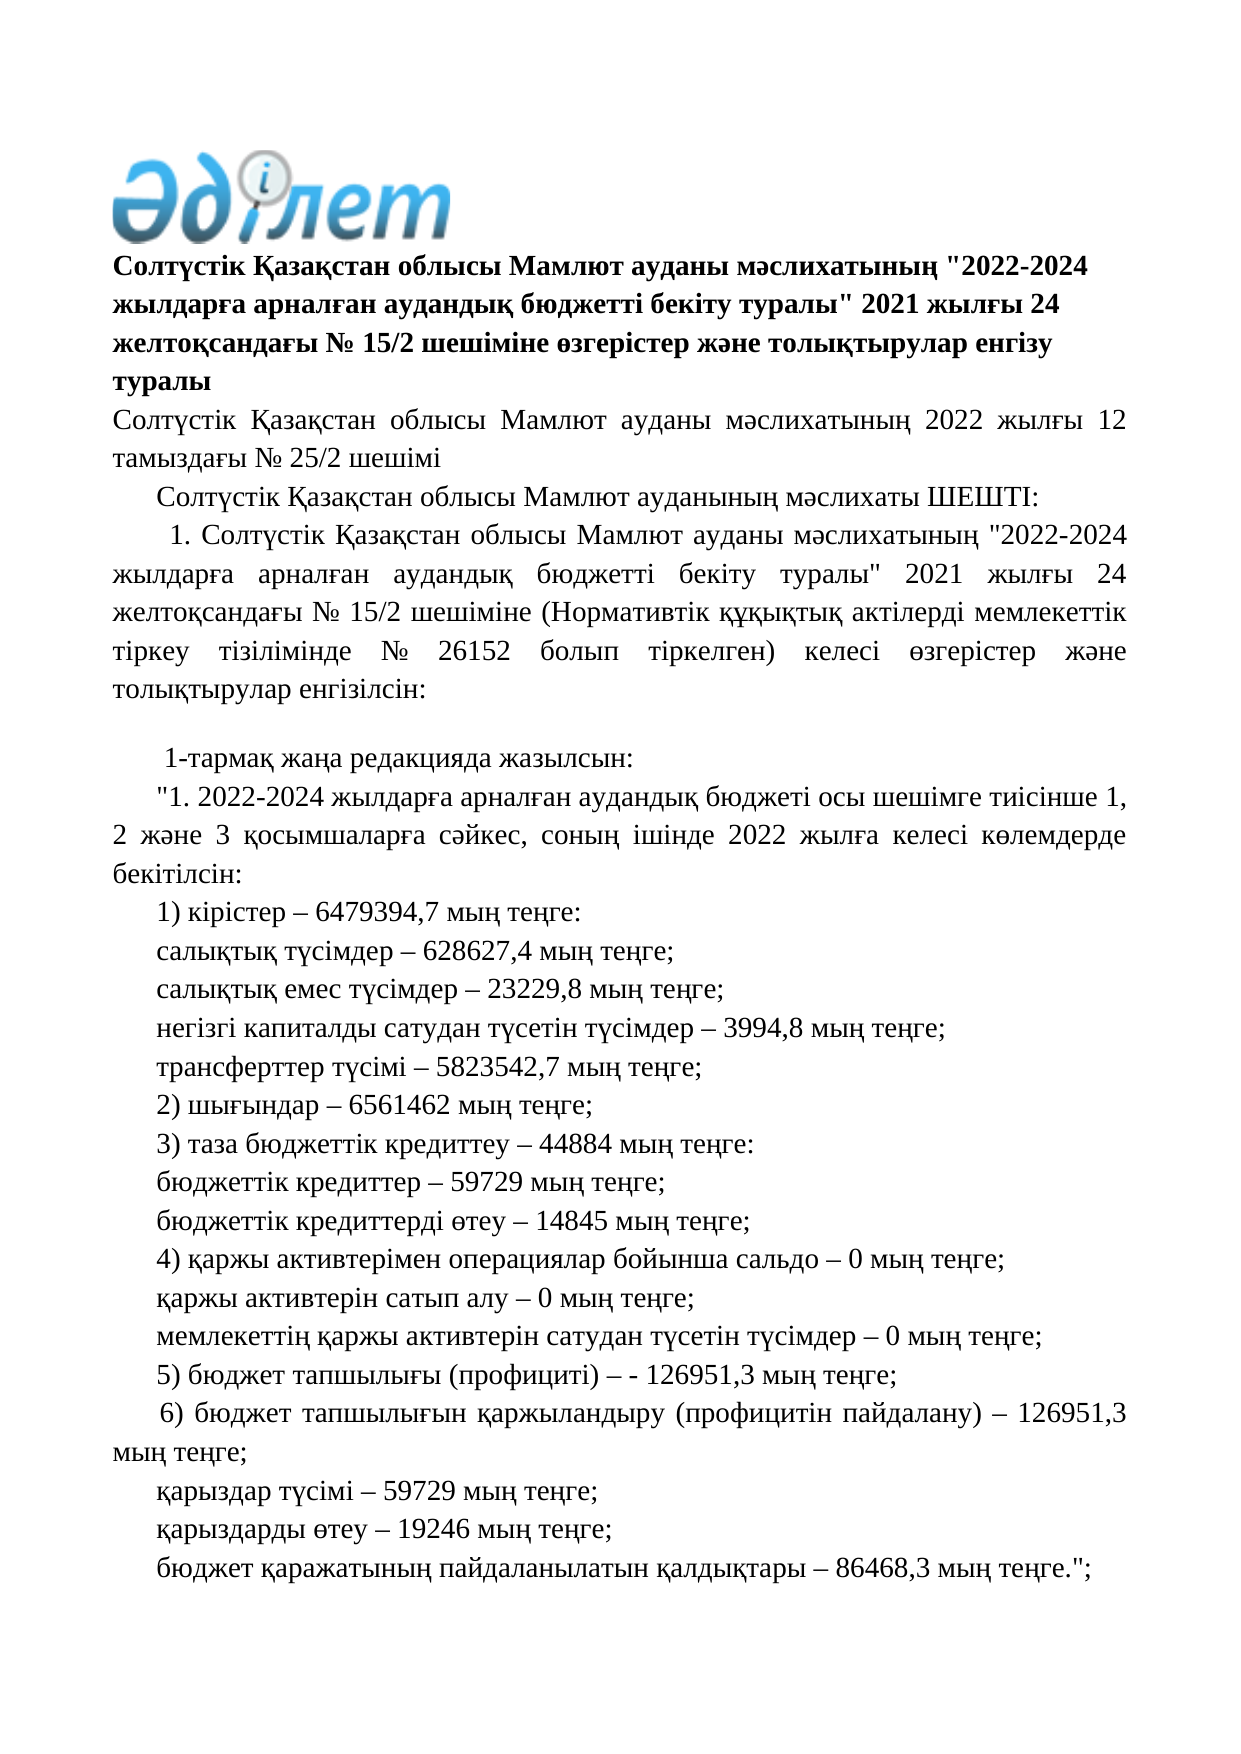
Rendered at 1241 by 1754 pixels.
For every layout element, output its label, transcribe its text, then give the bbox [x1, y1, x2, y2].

text бюджеттік кредиттер – 59729 мың теңге; [112, 1164, 1128, 1198]
text қарыздарды өтеу – 19246 мың теңге; [112, 1511, 1128, 1545]
text бюджеттік кредиттерді өтеу – 14845 мың теңге; [112, 1203, 1128, 1236]
text бюджет қаражатының пайдаланылатын қалдықтары – 86468,3 мың теңге."; [112, 1550, 1128, 1583]
text негізгі капиталды сатудан түсетін түсімдер – 3994,8 мың теңге; [112, 1010, 1128, 1044]
text мемлекеттің қаржы активтерін сатудан түсетін түсімдер – 0 мың теңге; [112, 1318, 1128, 1352]
text Солтүстік Қазақстан облысы Мамлют ауданының мәслихаты ШЕШТІ: [112, 479, 1128, 512]
text 1. Солтүстік Қазақстан облысы Мамлют ауданы мәслихатының "2022-2024 жылдарға арналған аудандық бюджетті бекіту туралы" 2021 жылғы 24 желтоқсандағы № 15/2 шешіміне (Нормативтік құқықтық актілерді мемлекеттік тіркеу тізілімінде № 26152 болып тіркелген) келесі өзгерістер және толықтырулар енгізілсін: [112, 517, 1128, 705]
text 1) кірістер – 6479394,7 мың теңге: [112, 894, 1128, 928]
text 1-тармақ жаңа редакцияда жазылсын: [112, 740, 1128, 774]
text Солтүстік Қазақстан облысы Мамлют ауданы мәслихатының "2022-2024 жылдарға арналған аудандық бюджетті бекіту туралы" 2021 жылғы 24 желтоқсандағы № 15/2 шешіміне өзгерістер және толықтырулар енгізу туралы [112, 248, 1128, 397]
text 4) қаржы активтерімен операциялар бойынша сальдо – 0 мың теңге; [112, 1241, 1128, 1275]
text қарыздар түсімі – 59729 мың теңге; [112, 1473, 1128, 1506]
text "1. 2022-2024 жылдарға арналған аудандық бюджеті осы шешімге тиісінше 1, 2 және 3 қосымшаларға сәйкес, соның ішінде 2022 жылға келесі көлемдерде бекітілсін: [112, 779, 1128, 889]
text салықтық түсімдер – 628627,4 мың теңге; [112, 933, 1128, 967]
text салықтық емес түсімдер – 23229,8 мың теңге; [112, 972, 1128, 1005]
text қаржы активтерін сатып алу – 0 мың теңге; [112, 1280, 1128, 1313]
text Солтүстік Қазақстан облысы Мамлют ауданы мәслихатының 2022 жылғы 12 тамыздағы № 25/2 шешімі [112, 402, 1128, 474]
text трансферттер түсімі – 5823542,7 мың теңге; [112, 1049, 1128, 1082]
picture [112, 150, 451, 244]
text 5) бюджет тапшылығы (профициті) – - 126951,3 мың теңге; [112, 1357, 1128, 1391]
text 6) бюджет тапшылығын қаржыландыру (профицитін пайдалану) – 126951,3 мың теңге; [112, 1396, 1128, 1468]
text 2) шығындар – 6561462 мың теңге; [112, 1087, 1128, 1121]
text 3) таза бюджеттік кредиттеу – 44884 мың теңге: [112, 1126, 1128, 1159]
